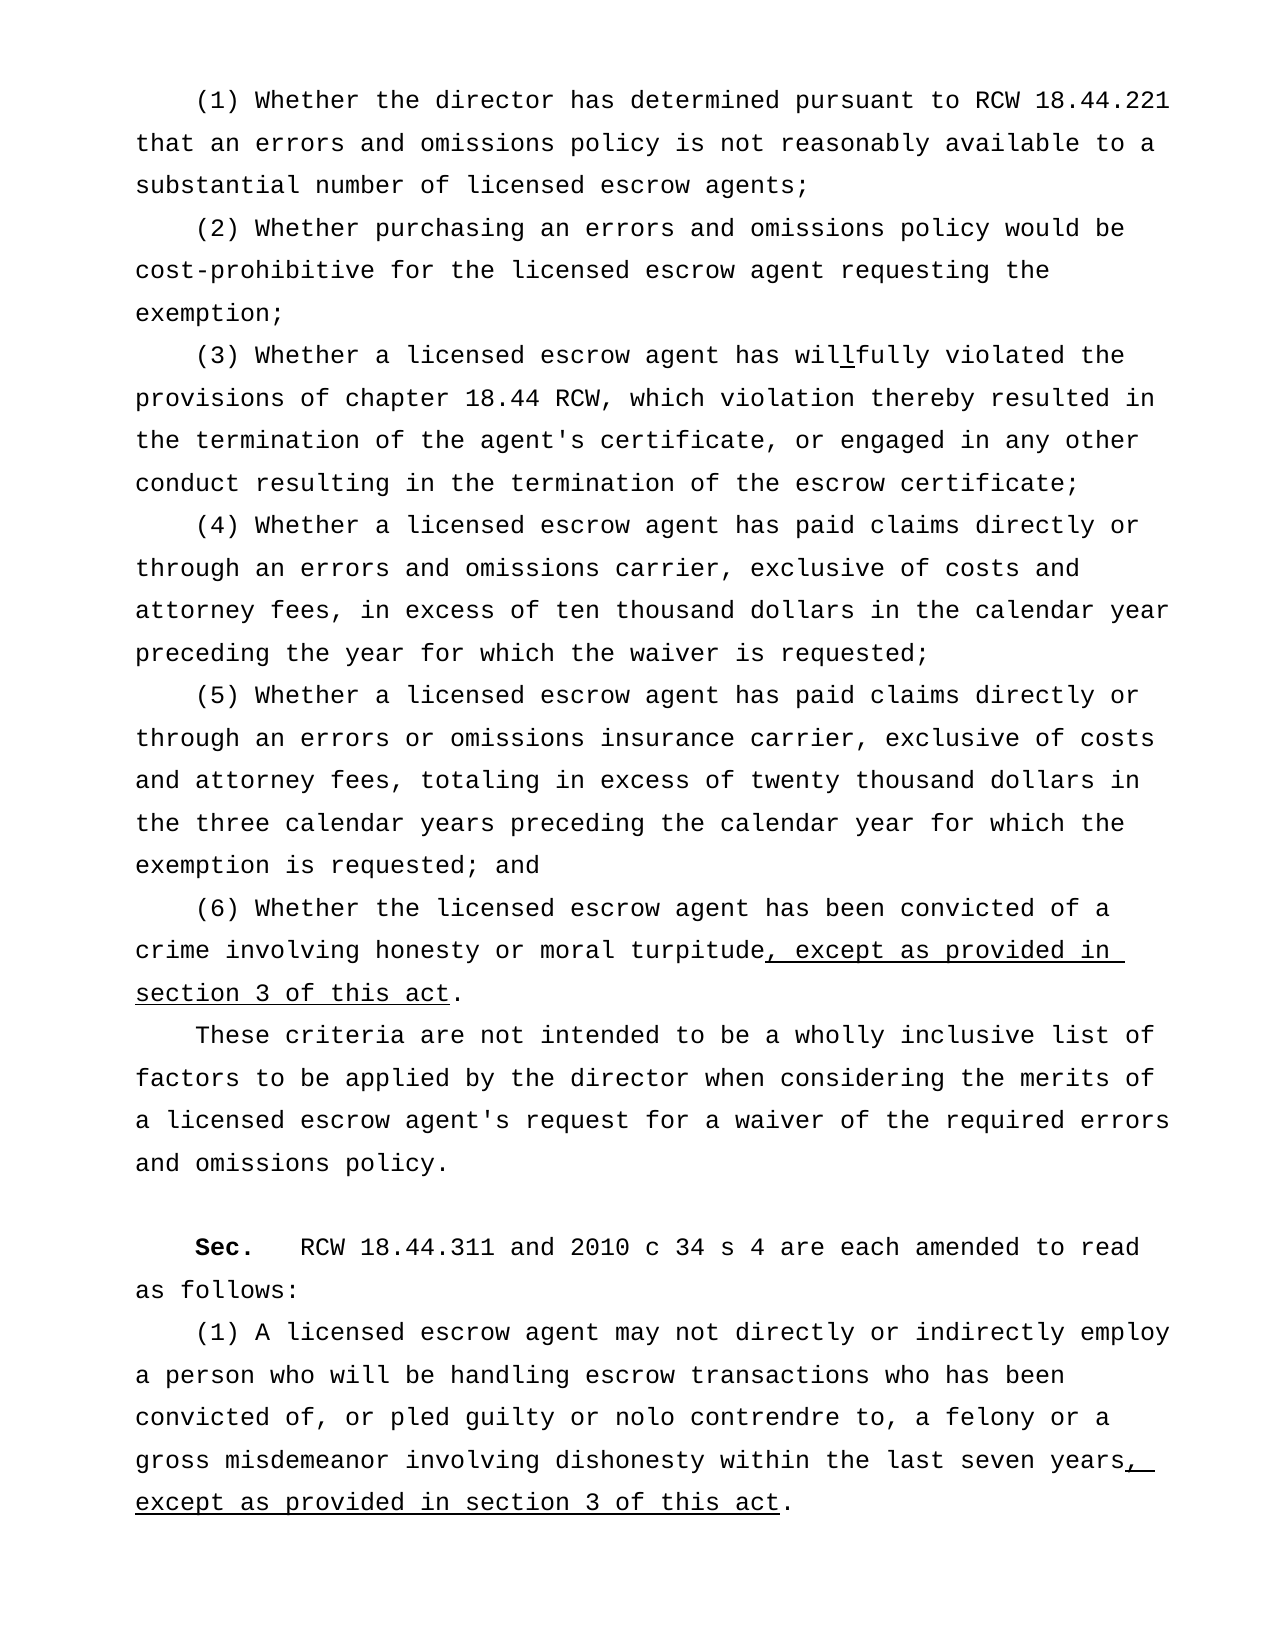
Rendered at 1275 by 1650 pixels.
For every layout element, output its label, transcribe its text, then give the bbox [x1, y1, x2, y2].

text (2) Whether purchasing an errors and omissions policy would be cost-prohibitive for the licensed escrow agent requesting the exemption; [135, 202, 1170, 330]
text (3) Whether a licensed escrow agent has willfully violated the provisions of chapter 18.44 RCW, which violation thereby resulted in the termination of the agent's certificate, or engaged in any other conduct resulting in the termination of the escrow certificate; [135, 330, 1170, 500]
text (5) Whether a licensed escrow agent has paid claims directly or through an errors or omissions insurance carrier, exclusive of costs and attorney fees, totaling in excess of twenty thousand dollars in the three calendar years preceding the calendar year for which the exemption is requested; and [135, 670, 1170, 882]
text These criteria are not intended to be a wholly inclusive list of factors to be applied by the director when considering the merits of a licensed escrow agent's request for a waiver of the required errors and omissions policy. [135, 1010, 1170, 1180]
text (6) Whether the licensed escrow agent has been convicted of a crime involving honesty or moral turpitude, except as provided in section 3 of this act. [135, 882, 1170, 1010]
text (4) Whether a licensed escrow agent has paid claims directly or through an errors and omissions carrier, exclusive of costs and attorney fees, in excess of ten thousand dollars in the calendar year preceding the year for which the waiver is requested; [135, 500, 1170, 670]
text Sec. RCW 18.44.311 and 2010 c 34 s 4 are each amended to read as follows: [135, 1222, 1170, 1307]
text (1) Whether the director has determined pursuant to RCW 18.44.221 that an errors and omissions policy is not reasonably available to a substantial number of licensed escrow agents; [135, 75, 1170, 202]
text (1) A licensed escrow agent may not directly or indirectly employ a person who will be handling escrow transactions who has been convicted of, or pled guilty or nolo contrendre to, a felony or a gross misdemeanor involving dishonesty within the last seven years, except as provided in section 3 of this act. [135, 1307, 1170, 1519]
